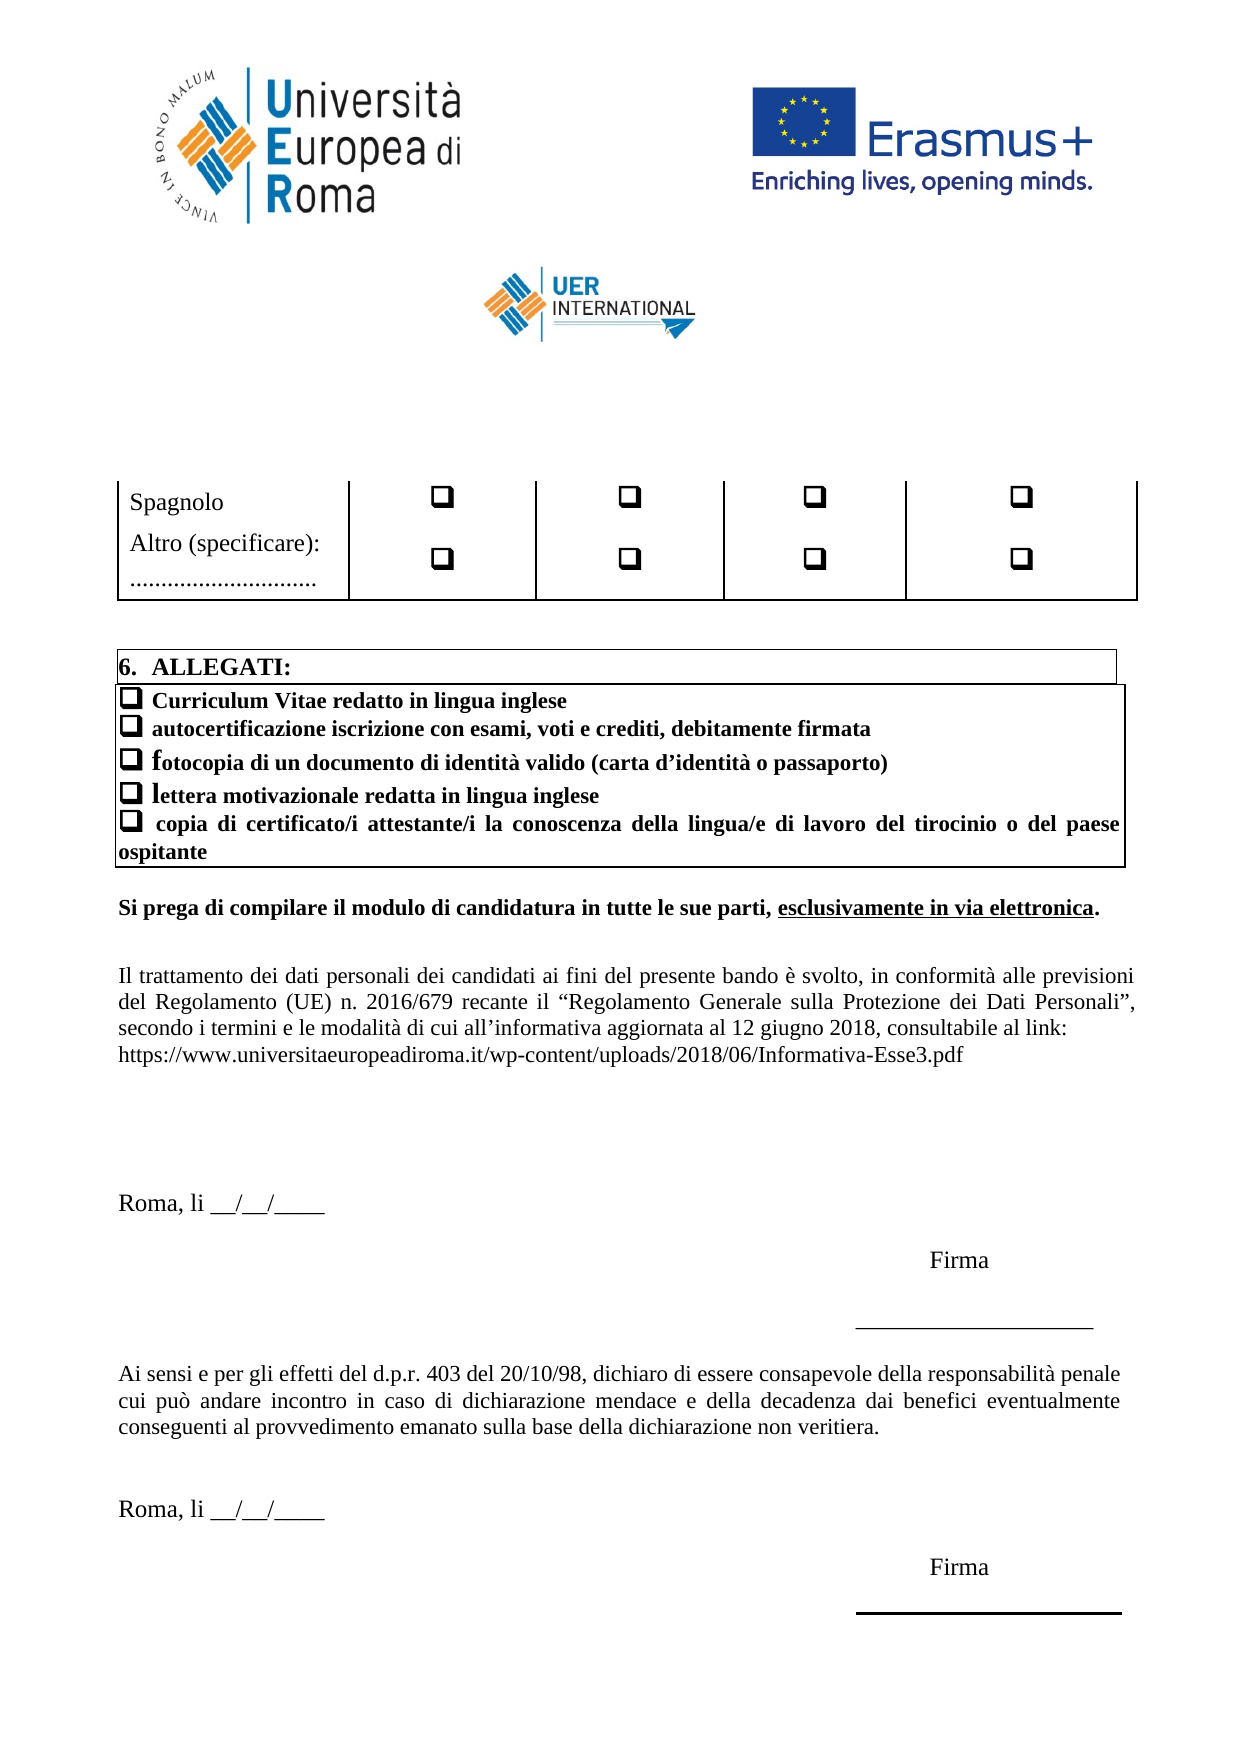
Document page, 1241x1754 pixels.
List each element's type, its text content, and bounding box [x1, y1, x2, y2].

text Roma, li __/__/____ [118, 1494, 1137, 1523]
text Curriculum Vitae redatto in lingua inglese [152, 685, 1124, 715]
picture [154, 67, 460, 224]
table_cell [350, 522, 535, 598]
table_cell [537, 481, 723, 522]
text Ai sensi e per gli effetti del d.p.r. 403 del 20/10/98, dichiaro di essere consapevole della responsabilità penale cui può andare incontro in caso di dichiarazione mendace e della decadenza dai benefici eventualmente conseguenti al provvedimento emanato sulla base della dichiarazione non veritiera. [118, 1360, 1122, 1439]
table_cell [907, 481, 1136, 522]
table_cell [350, 481, 535, 522]
picture [460, 231, 718, 377]
text fotocopia di un documento di identità valido (carta d’identità o passaporto) [161, 743, 1122, 776]
table_cell [537, 522, 723, 598]
text Firma [856, 1552, 1122, 1581]
text 6. ALLEGATI: [118, 650, 144, 683]
text lettera motivazionale redatta in lingua inglese [160, 776, 1122, 806]
table_cell [725, 481, 905, 522]
text ___________________ [782, 1303, 1122, 1332]
text Roma, li __/__/____ [118, 1188, 1122, 1217]
text 6. ALLEGATI: [151, 650, 1116, 683]
table_cell [725, 522, 905, 598]
text Il trattamento dei dati personali dei candidati ai fini del presente bando è svolto, in conformità alle previsioni del Regolamento (UE) n. 2016/679 recante il “Regolamento Generale sulla Protezione dei Dati Personali”, secondo i termini e le modalità di cui all’informativa aggiornata al 12 giugno 2018, consultabile al link: [118, 962, 1137, 1041]
table_cell [907, 522, 1136, 598]
text Firma [856, 1245, 1122, 1274]
table_cell Altro (specificare): .............................. [119, 522, 348, 598]
table_cell Spagnolo [119, 481, 348, 522]
text autocertificazione iscrizione con esami, voti e crediti, debitamente firmata [152, 715, 1122, 743]
text https://www.universitaeuropeadiroma.it/wp-content/uploads/2018/06/Informativa-Esse3.pdf [118, 1041, 1137, 1067]
text copia di certificato/i attestante/i la conoscenza della lingua/e di lavoro del tirocinio o del paese ospitante [116, 806, 1124, 866]
picture [718, 55, 1123, 219]
text Si prega di compilare il modulo di candidatura in tutte le sue parti, esclusivamente in via elettronica. [118, 894, 1122, 920]
